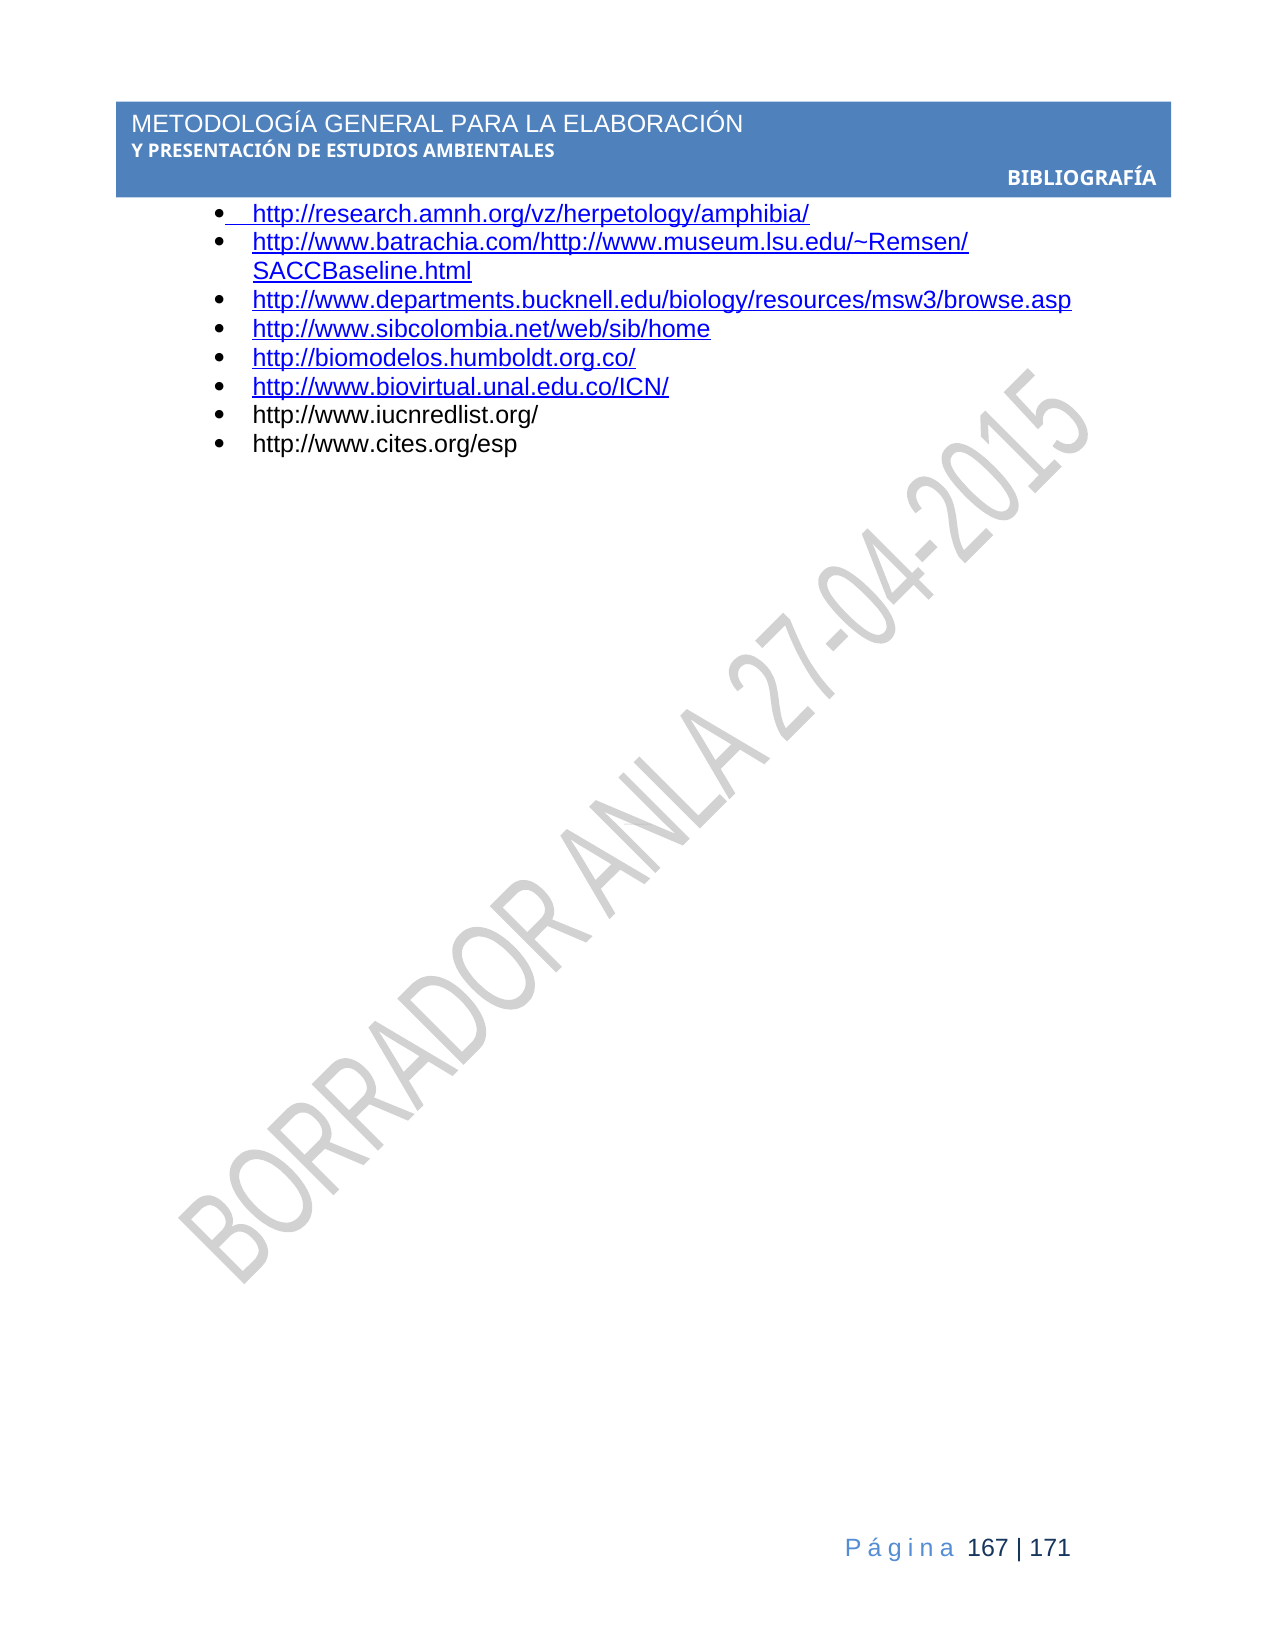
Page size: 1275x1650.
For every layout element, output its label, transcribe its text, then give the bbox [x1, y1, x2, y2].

list http://www.biovirtual.unal.edu.co/ICN/ [215, 372, 1098, 400]
list http://www.cites.org/esp [215, 429, 1098, 458]
list http://research.amnh.org/vz/herpetology/amphibia/ [215, 148, 1098, 227]
list http://www.departments.bucknell.edu/biology/resources/msw3/browse.asp [215, 285, 1098, 314]
list http://www.batrachia.com/http://www.museum.lsu.edu/~Remsen/SACCBaseline.html [215, 227, 1098, 285]
list http://biomodelos.humboldt.org.co/ [215, 343, 1098, 372]
list http://www.sibcolombia.net/web/sib/home [215, 314, 1098, 343]
list http://www.iucnredlist.org/ [215, 400, 1098, 429]
